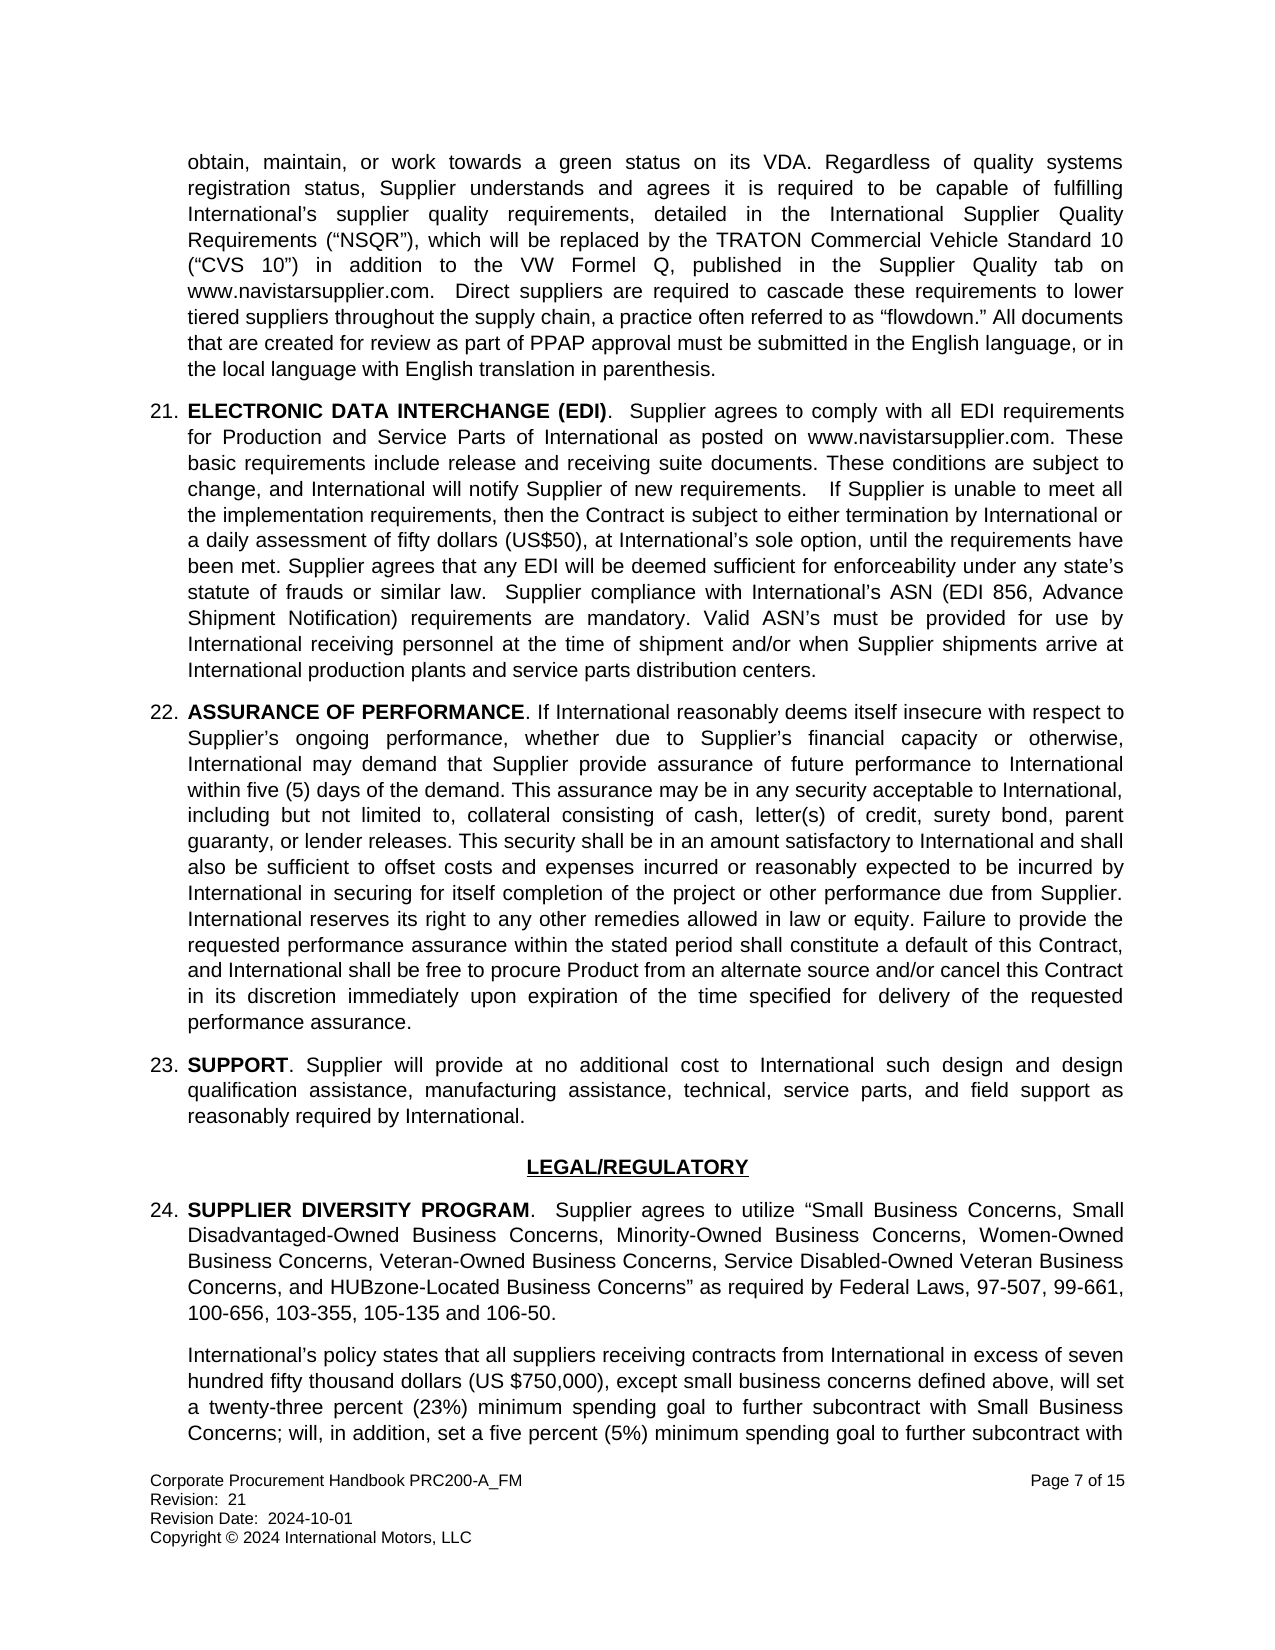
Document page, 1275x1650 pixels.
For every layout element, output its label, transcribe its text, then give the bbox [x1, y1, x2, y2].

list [150, 150, 1125, 381]
list ELECTRONIC DATA INTERCHANGE (EDI). Supplier agrees to comply with all EDI requirements for Production and Service Parts of International as posted on www.navistarsupplier.com. These basic requirements include release and receiving suite documents. These conditions are subject to change, and International will notify Supplier of new requirements. If Supplier is unable to meet all the implementation requirements, then the Contract is subject to either termination by International or a daily assessment of fifty dollars (US$50), at International’s sole option, until the requirements have been met. Supplier agrees that any EDI will be deemed sufficient for enforceability under any state’s statute of frauds or similar law. Supplier compliance with International’s ASN (EDI 856, Advance Shipment Notification) requirements are mandatory. Valid ASN’s must be provided for use by International receiving personnel at the time of shipment and/or when Supplier shipments arrive at International production plants and service parts distribution centers. [150, 399, 1125, 681]
list SUPPLIER DIVERSITY PROGRAM. Supplier agrees to utilize “Small Business Concerns, Small Disadvantaged-Owned Business Concerns, Minority-Owned Business Concerns, Women-Owned Business Concerns, Veteran-Owned Business Concerns, Service Disabled-Owned Veteran Business Concerns, and HUBzone-Located Business Concerns” as required by Federal Laws, 97-507, 99-661, 100-656, 103-355, 105-135 and 106-50. [150, 1197, 1125, 1325]
text LEGAL/REGULATORY [150, 1155, 1125, 1179]
list ASSURANCE OF PERFORMANCE. If International reasonably deems itself insecure with respect to Supplier’s ongoing performance, whether due to Supplier’s financial capacity or otherwise, International may demand that Supplier provide assurance of future performance to International within five (5) days of the demand. This assurance may be in any security acceptable to International, including but not limited to, collateral consisting of cash, letter(s) of credit, surety bond, parent guaranty, or lender releases. This security shall be in an amount satisfactory to International and shall also be sufficient to offset costs and expenses incurred or reasonably expected to be incurred by International in securing for itself completion of the project or other performance due from Supplier. International reserves its right to any other remedies allowed in law or equity. Failure to provide the requested performance assurance within the stated period shall constitute a default of this Contract, and International shall be free to procure Product from an alternate source and/or cancel this Contract in its discretion immediately upon expiration of the time specified for delivery of the requested performance assurance. [150, 700, 1125, 1034]
list SUPPORT. Supplier will provide at no additional cost to International such design and design qualification assistance, manufacturing assistance, technical, service parts, and field support as reasonably required by International. [150, 1052, 1125, 1128]
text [187, 1343, 1125, 1445]
